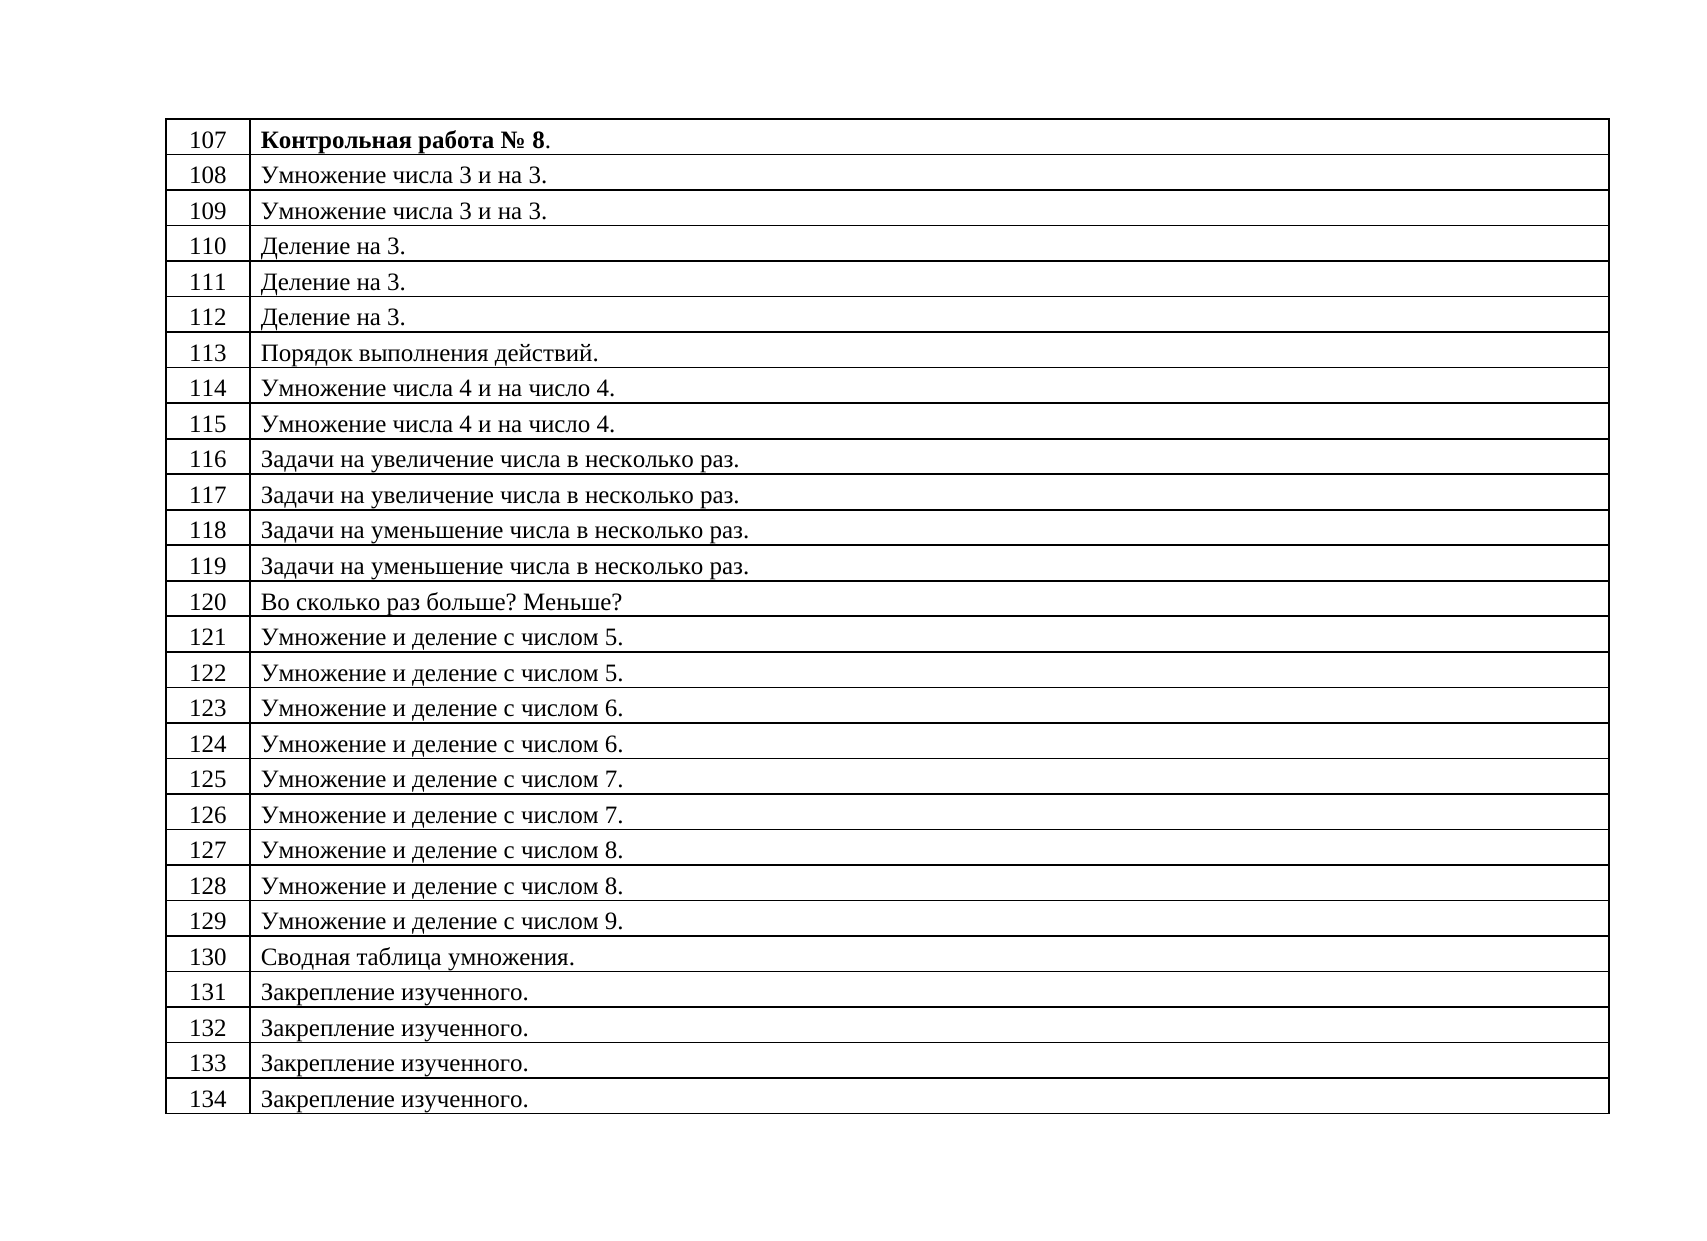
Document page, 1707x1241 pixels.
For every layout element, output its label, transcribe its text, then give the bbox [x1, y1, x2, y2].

table_cell Закрепление изученного. [251, 972, 1608, 1006]
table_cell Задачи на уменьшение числа в несколько раз. [251, 511, 1608, 544]
table_cell 114 [167, 368, 249, 402]
table_cell Деление на 3. [251, 262, 1608, 296]
table_cell 126 [167, 795, 249, 828]
table_cell 109 [167, 191, 249, 225]
table_cell 110 [167, 226, 249, 260]
table_cell 129 [167, 901, 249, 935]
table_cell 118 [167, 511, 249, 544]
table_cell Умножение и деление с числом 5. [251, 617, 1608, 651]
table_cell 125 [167, 759, 249, 793]
table_cell 121 [167, 617, 249, 651]
table_cell 127 [167, 830, 249, 864]
table_cell Умножение и деление с числом 7. [251, 795, 1608, 828]
table_cell Умножение и деление с числом 6. [251, 724, 1608, 757]
table_cell Во сколько раз больше? Меньше? [251, 582, 1608, 615]
table_cell 116 [167, 440, 249, 473]
table_cell Умножение числа 3 и на 3. [251, 191, 1608, 225]
table_cell Деление на 3. [251, 297, 1608, 331]
table_cell 120 [167, 582, 249, 615]
table_cell 113 [167, 333, 249, 367]
table_cell 123 [167, 688, 249, 722]
table_cell Задачи на увеличение числа в несколько раз. [251, 440, 1608, 473]
table_cell 133 [167, 1043, 249, 1077]
table_cell Умножение и деление с числом 8. [251, 830, 1608, 864]
table_cell 119 [167, 546, 249, 580]
table_cell Умножение и деление с числом 5. [251, 653, 1608, 686]
table_cell Задачи на увеличение числа в несколько раз. [251, 475, 1608, 509]
table_cell 115 [167, 404, 249, 438]
table_cell Умножение и деление с числом 6. [251, 688, 1608, 722]
table_cell 112 [167, 297, 249, 331]
table_cell 132 [167, 1008, 249, 1042]
table_cell 128 [167, 866, 249, 899]
table_cell 122 [167, 653, 249, 686]
table_cell 124 [167, 724, 249, 757]
table_cell Задачи на уменьшение числа в несколько раз. [251, 546, 1608, 580]
table_cell Порядок выполнения действий. [251, 333, 1608, 367]
table_cell Сводная таблица умножения. [251, 937, 1608, 971]
table_cell 107 [167, 120, 249, 154]
table_cell 134 [167, 1079, 249, 1113]
table_cell Умножение числа 3 и на 3. [251, 155, 1608, 189]
table_cell 130 [167, 937, 249, 971]
table_cell 111 [167, 262, 249, 296]
table_cell 108 [167, 155, 249, 189]
table_cell 131 [167, 972, 249, 1006]
table_cell Умножение и деление с числом 9. [251, 901, 1608, 935]
table_cell Умножение числа 4 и на число 4. [251, 404, 1608, 438]
table_cell Контрольная работа № 8. [251, 120, 1608, 154]
table_cell Умножение и деление с числом 7. [251, 759, 1608, 793]
table_cell Закрепление изученного. [251, 1043, 1608, 1077]
table_cell 117 [167, 475, 249, 509]
table_cell Закрепление изученного. [251, 1079, 1608, 1113]
table_cell Деление на 3. [251, 226, 1608, 260]
table_cell Умножение числа 4 и на число 4. [251, 368, 1608, 402]
table_cell Умножение и деление с числом 8. [251, 866, 1608, 899]
table_cell Закрепление изученного. [251, 1008, 1608, 1042]
